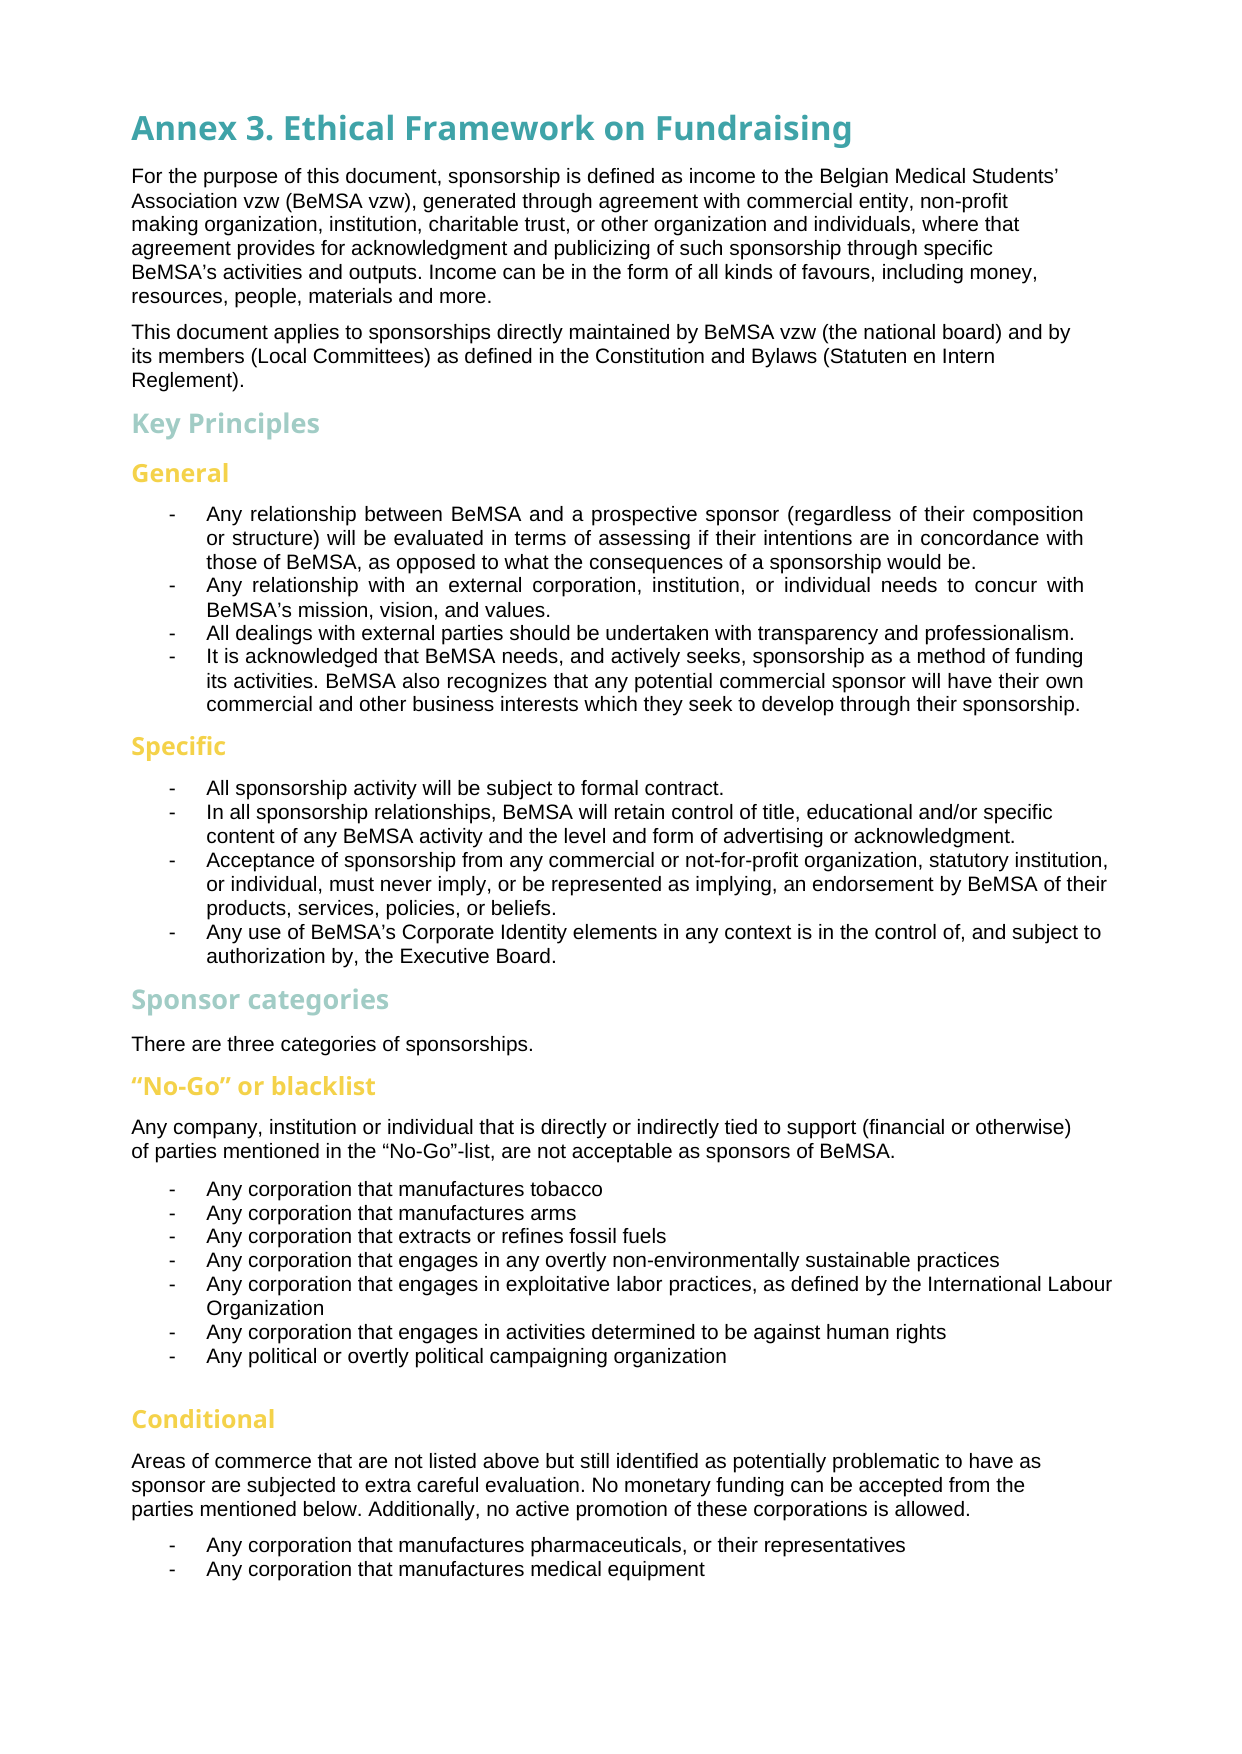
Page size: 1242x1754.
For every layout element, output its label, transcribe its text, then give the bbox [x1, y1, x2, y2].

list Any corporation that manufactures arms [169, 1200, 1117, 1224]
list Acceptance of sponsorship from any commercial or not-for-profit organization, statutory institution, or individual, must never imply, or be represented as implying, an endorsement by BeMSA of their products, services, policies, or beliefs. [169, 848, 1117, 920]
list Any use of BeMSA’s Corporate Identity elements in any context is in the control of, and subject to authorization by, the Executive Board. [169, 920, 1117, 968]
list Any corporation that manufactures tobacco [169, 1176, 1117, 1200]
text Sponsor categories [131, 980, 1117, 1017]
list Any relationship with an external corporation, institution, or individual needs to concur with BeMSA’s mission, vision, and values. [169, 574, 1086, 621]
list Any corporation that engages in activities determined to be against human rights [169, 1320, 1117, 1344]
text Specific [131, 729, 1117, 763]
list Any corporation that extracts or refines fossil fuels [169, 1224, 1117, 1248]
text Areas of commerce that are not listed above but still identified as potentially problematic to have as sponsor are subjected to extra careful evaluation. No monetary funding can be accepted from the parties mentioned below. Additionally, no active promotion of these corporations is allowed. [131, 1449, 1064, 1521]
text General [131, 456, 1117, 490]
text For the purpose of this document, sponsorship is defined as income to the Belgian Medical Students’ Association vzw (BeMSA vzw), generated through agreement with commercial entity, non-profit making organization, institution, charitable trust, or other organization and individuals, where that agreement provides for acknowledgment and publicizing of such sponsorship through specific BeMSA’s activities and outputs. Income can be in the form of all kinds of favours, including money, resources, people, materials and more. [131, 165, 1080, 307]
list Any corporation that manufactures pharmaceuticals, or their representatives [169, 1534, 929, 1557]
text Key Principles [131, 404, 1117, 441]
list In all sponsorship relationships, BeMSA will retain control of title, educational and/or specific content of any BeMSA activity and the level and form of advertising or acknowledgment. [169, 800, 1117, 848]
text There are three categories of sponsorships. [131, 1032, 1117, 1056]
text Conditional [131, 1402, 1117, 1436]
list Any corporation that manufactures medical equipment [169, 1557, 929, 1581]
text Annex 3. Ethical Framework on Fundraising [131, 105, 1117, 150]
text “No-Go” or blacklist [131, 1069, 1117, 1103]
text This document applies to sponsorships directly maintained by BeMSA vzw (the national board) and by its members (Local Committees) as defined in the Constitution and Bylaws (Statuten en Intern Reglement). [131, 321, 1092, 392]
list Any political or overtly political campaigning organization [169, 1344, 1117, 1368]
list Any corporation that engages in exploitative labor practices, as defined by the International Labour Organization [169, 1272, 1117, 1320]
list Any corporation that engages in any overtly non-environmentally sustainable practices [169, 1248, 1117, 1272]
list It is acknowledged that BeMSA needs, and actively seeks, sponsorship as a method of funding its activities. BeMSA also recognizes that any potential commercial sponsor will have their own commercial and other business interests which they seek to develop through their sponsorship. [169, 645, 1086, 716]
list All sponsorship activity will be subject to formal contract. [169, 776, 1117, 800]
list All dealings with external parties should be undertaken with transparency and professionalism. [169, 621, 1086, 645]
text Any company, institution or individual that is directly or indirectly tied to support (financial or otherwise) of parties mentioned in the “No-Go”-list, are not acceptable as sponsors of BeMSA. [131, 1116, 1092, 1163]
list Any relationship between BeMSA and a prospective sponsor (regardless of their composition or structure) will be evaluated in terms of assessing if their intentions are in concordance with those of BeMSA, as opposed to what the consequences of a sponsorship would be. [169, 503, 1086, 574]
